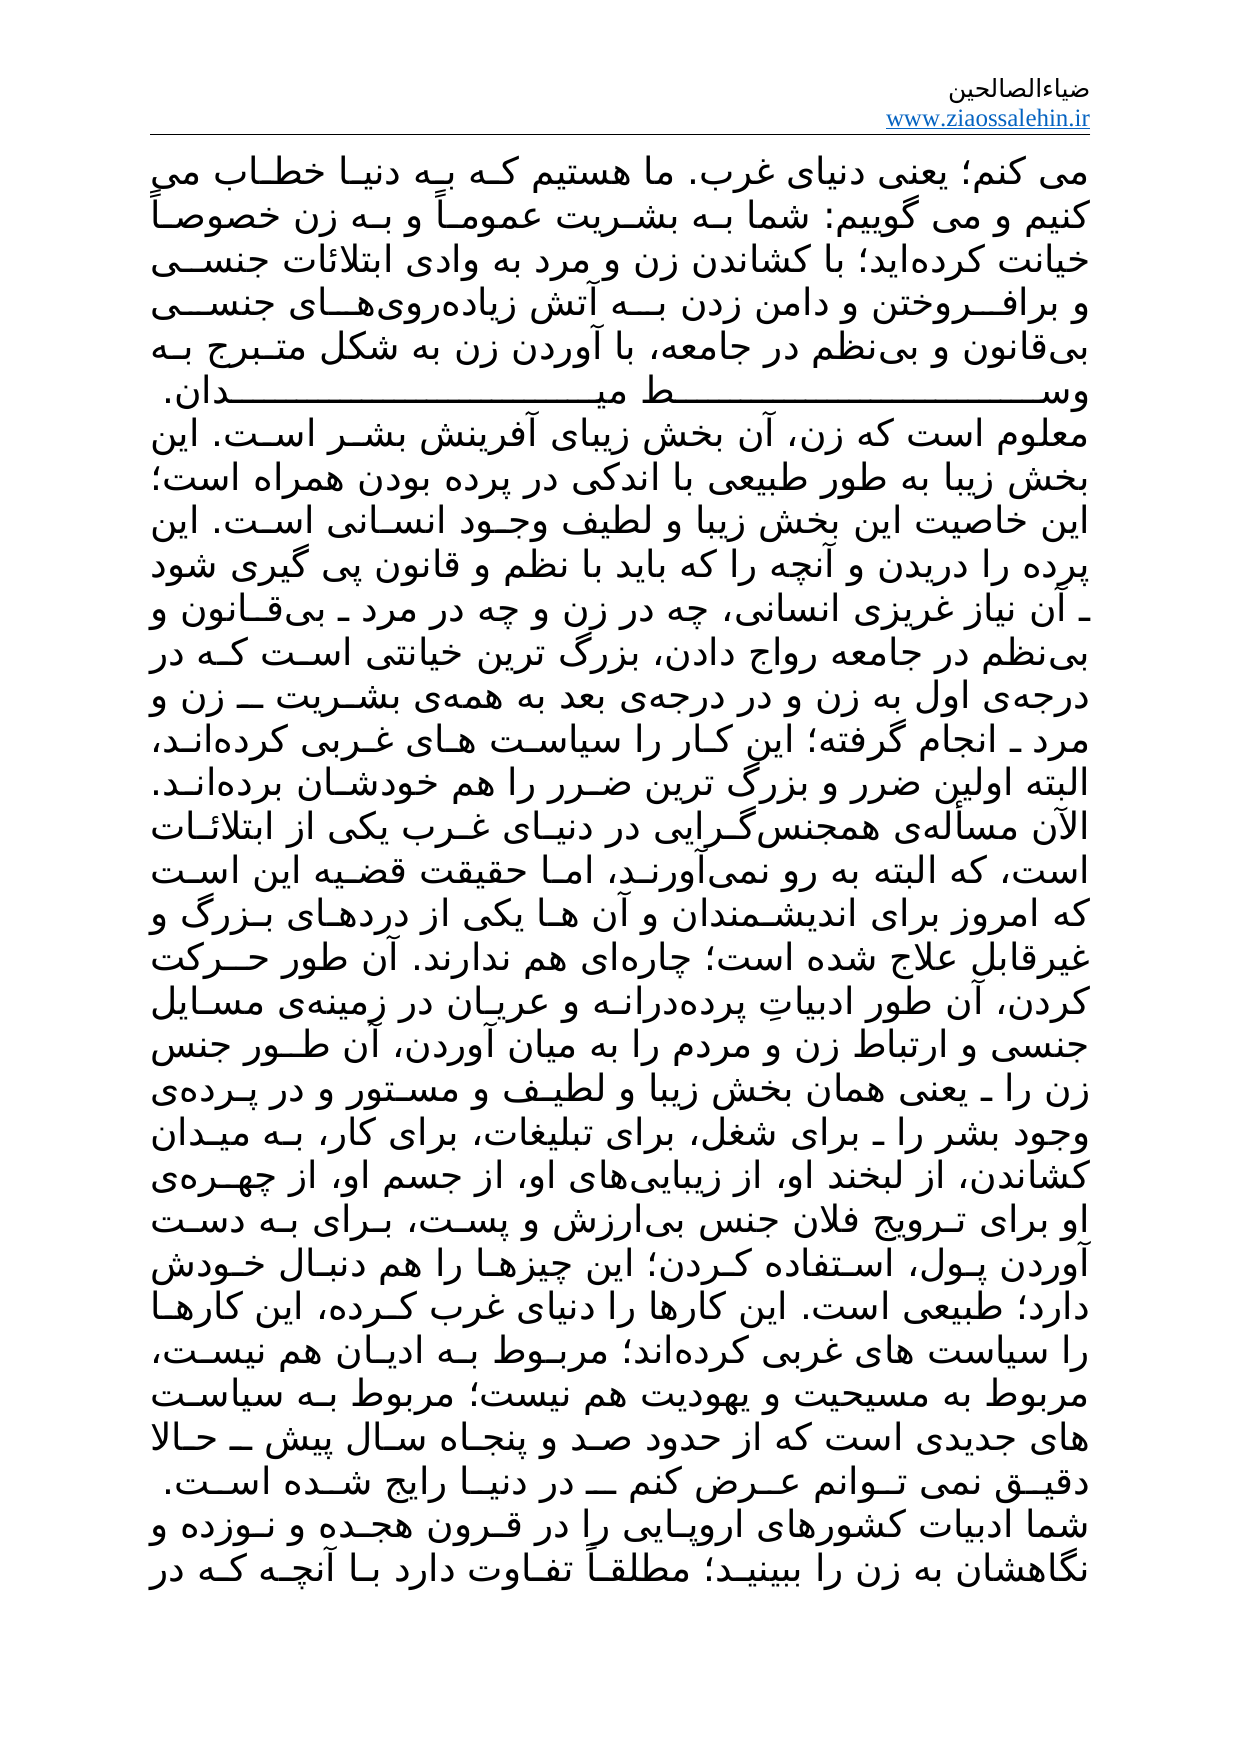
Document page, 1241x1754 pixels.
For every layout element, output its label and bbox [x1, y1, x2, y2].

text [150, 150, 1090, 1590]
